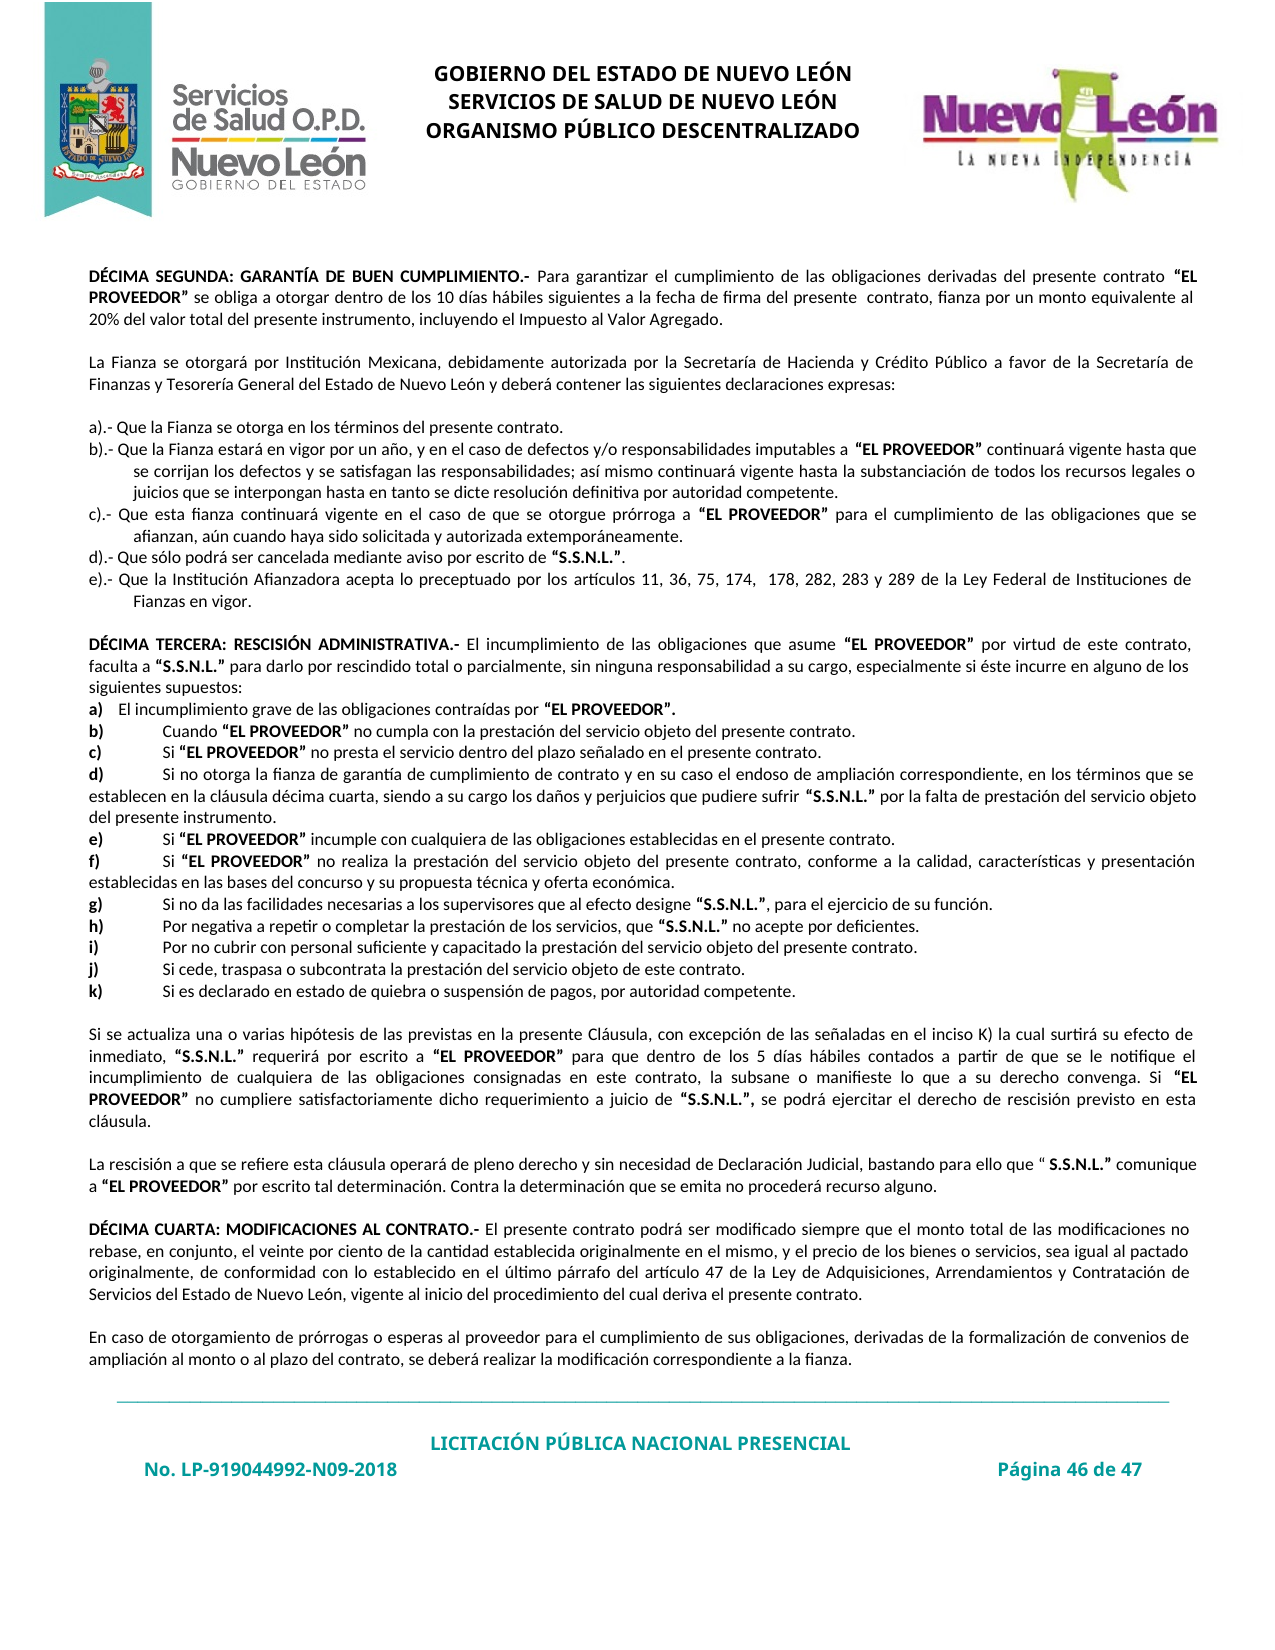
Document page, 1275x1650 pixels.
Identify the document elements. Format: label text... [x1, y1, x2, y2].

text La rescisión a que se refiere esta cláusula operará de pleno derecho y sin necesidad de Declaración Judicial, bastando para ello que “S.S.N.L.” comunique a “EL PROVEEDOR” por escrito tal determinación. Contra la determinación que se emita no procederá recurso alguno. [89, 1153, 1197, 1196]
picture [15, 2, 1249, 229]
list Si no otorga la fianza de garantía de cumplimiento de contrato y en su caso el endoso de ampliación correspondiente, en los términos que se establecen en la cláusula décima cuarta, siendo a su cargo los daños y perjuicios que pudiere sufrir “S.S.N.L.” por la falta de prestación del servicio objeto del presente instrumento. [89, 763, 1197, 828]
text e).- Que la Institución Afianzadora acepta lo preceptuado por los artículos 11, 36, 75, 174, 178, 282, 283 y 289 de la Ley Federal de Instituciones de Fianzas en vigor. [89, 568, 1192, 611]
list Si “EL PROVEEDOR” incumple con cualquiera de las obligaciones establecidas en el presente contrato. [89, 828, 1197, 850]
list Por no cubrir con personal suficiente y capacitado la prestación del servicio objeto del presente contrato. [89, 936, 1197, 958]
list Si no da las facilidades necesarias a los supervisores que al efecto designe “S.S.N.L.”, para el ejercicio de su función. [89, 893, 1197, 915]
text d).- Que sólo podrá ser cancelada mediante aviso por escrito de “S.S.N.L.”. [89, 546, 1192, 568]
list El incumplimiento grave de las obligaciones contraídas por “EL PROVEEDOR”. [89, 698, 1198, 720]
list Cuando “EL PROVEEDOR” no cumpla con la prestación del servicio objeto del presente contrato. [89, 720, 1197, 741]
text DÉCIMA SEGUNDA: GARANTÍA DE BUEN CUMPLIMIENTO.- Para garantizar el cumplimiento de las obligaciones derivadas del presente contrato “EL PROVEEDOR” se obliga a otorgar dentro de los 10 días hábiles siguientes a la fecha de firma del presente contrato, fianza por un monto equivalente al 20% del valor total del presente instrumento, incluyendo el Impuesto al Valor Agregado. [89, 265, 1197, 330]
list Si “EL PROVEEDOR” no realiza la prestación del servicio objeto del presente contrato, conforme a la calidad, características y presentación establecidas en las bases del concurso y su propuesta técnica y oferta económica. [89, 850, 1197, 893]
text c).- Que esta fianza continuará vigente en el caso de que se otorgue prórroga a “EL PROVEEDOR” para el cumplimiento de las obligaciones que se afianzan, aún cuando haya sido solicitada y autorizada extemporáneamente. [89, 503, 1197, 546]
list Si cede, traspasa o subcontrata la prestación del servicio objeto de este contrato. [89, 958, 1197, 980]
text DÉCIMA CUARTA: MODIFICACIONES AL CONTRATO.- El presente contrato podrá ser modificado siempre que el monto total de las modificaciones no rebase, en conjunto, el veinte por ciento de la cantidad establecida originalmente en el mismo, y el precio de los bienes o servicios, sea igual al pactado originalmente, de conformidad con lo establecido en el último párrafo del artículo 47 de la Ley de Adquisiciones, Arrendamientos y Contratación de Servicios del Estado de Nuevo León, vigente al inicio del procedimiento del cual deriva el presente contrato. [89, 1218, 1192, 1305]
list Si “EL PROVEEDOR” no presta el servicio dentro del plazo señalado en el presente contrato. [89, 741, 1197, 763]
text a).- Que la Fianza se otorga en los términos del presente contrato. [89, 416, 1197, 438]
list Si es declarado en estado de quiebra o suspensión de pagos, por autoridad competente. [89, 980, 1197, 1001]
text En caso de otorgamiento de prórrogas o esperas al proveedor para el cumplimiento de sus obligaciones, derivadas de la formalización de convenios de ampliación al monto o al plazo del contrato, se deberá realizar la modificación correspondiente a la fianza. [89, 1326, 1192, 1370]
text DÉCIMA TERCERA: RESCISIÓN ADMINISTRATIVA.- El incumplimiento de las obligaciones que asume “EL PROVEEDOR” por virtud de este contrato, faculta a “S.S.N.L.” para darlo por rescindido total o parcialmente, sin ninguna responsabilidad a su cargo, especialmente si éste incurre en alguno de los siguientes supuestos: [89, 633, 1192, 698]
list Por negativa a repetir o completar la prestación de los servicios, que “S.S.N.L.” no acepte por deficientes. [89, 915, 1197, 936]
text b).- Que la Fianza estará en vigor por un año, y en el caso de defectos y/o responsabilidades imputables a “EL PROVEEDOR” continuará vigente hasta que se corrijan los defectos y se satisfagan las responsabilidades; así mismo continuará vigente hasta la substanciación de todos los recursos legales o juicios que se interpongan hasta en tanto se dicte resolución definitiva por autoridad competente. [89, 438, 1197, 503]
text Si se actualiza una o varias hipótesis de las previstas en la presente Cláusula, con excepción de las señaladas en el inciso K) la cual surtirá su efecto de inmediato, “S.S.N.L.” requerirá por escrito a “EL PROVEEDOR” para que dentro de los 5 días hábiles contados a partir de que se le notifique el incumplimiento de cualquiera de las obligaciones consignadas en este contrato, la subsane o manifieste lo que a su derecho convenga. Si “EL PROVEEDOR” no cumpliere satisfactoriamente dicho requerimiento a juicio de “S.S.N.L.”, se podrá ejercitar el derecho de rescisión previsto en esta cláusula. [89, 1023, 1197, 1131]
text La Fianza se otorgará por Institución Mexicana, debidamente autorizada por la Secretaría de Hacienda y Crédito Público a favor de la Secretaría de Finanzas y Tesorería General del Estado de Nuevo León y deberá contener las siguientes declaraciones expresas: [89, 351, 1197, 395]
